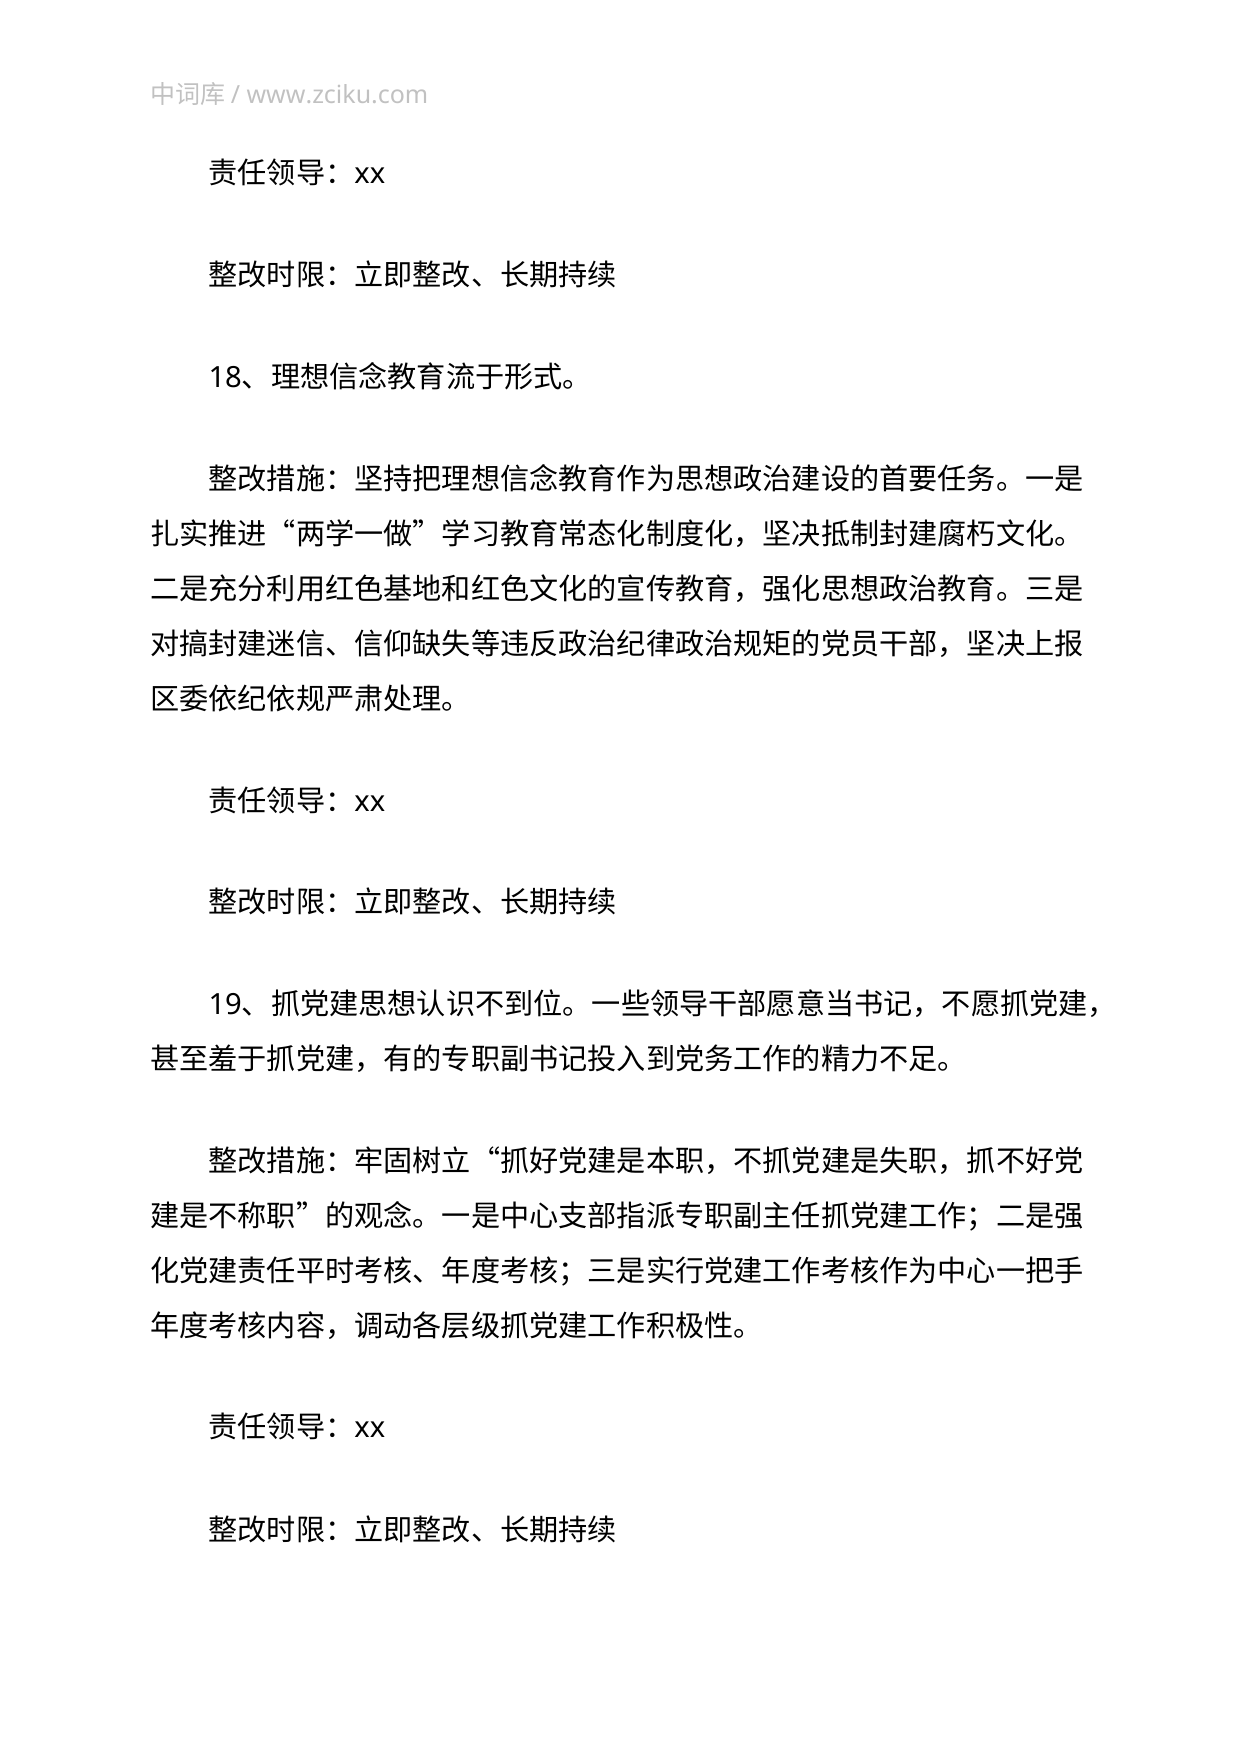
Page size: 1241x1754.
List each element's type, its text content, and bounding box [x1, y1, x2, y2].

text 整改时限：立即整改、长期持续 [150, 252, 1090, 294]
text 责任领导：xx [150, 150, 1090, 192]
text 整改措施：坚持把理想信念教育作为思想政治建设的首要任务。一是扎实推进“两学一做”学习教育常态化制度化，坚决抵制封建腐朽文化。二是充分利用红色基地和红色文化的宣传教育，强化思想政治教育。三是对搞封建迷信、信仰缺失等违反政治纪律政治规矩的党员干部，坚决上报区委依纪依规严肃处理。 [150, 456, 1090, 718]
text 整改措施：牢固树立“抓好党建是本职，不抓党建是失职，抓不好党建是不称职”的观念。一是中心支部指派专职副主任抓党建工作；二是强化党建责任平时考核、年度考核；三是实行党建工作考核作为中心一把手年度考核内容，调动各层级抓党建工作积极性。 [150, 1138, 1090, 1344]
text 整改时限：立即整改、长期持续 [150, 879, 1090, 921]
text 责任领导：xx [150, 1404, 1090, 1446]
text 责任领导：xx [150, 777, 1090, 819]
text 整改时限：立即整改、长期持续 [150, 1506, 1090, 1548]
text 18、理想信念教育流于形式。 [150, 354, 1090, 396]
text 19、抓党建思想认识不到位。一些领导干部愿意当书记，不愿抓党建，甚至羞于抓党建，有的专职副书记投入到党务工作的精力不足。 [150, 981, 1090, 1078]
